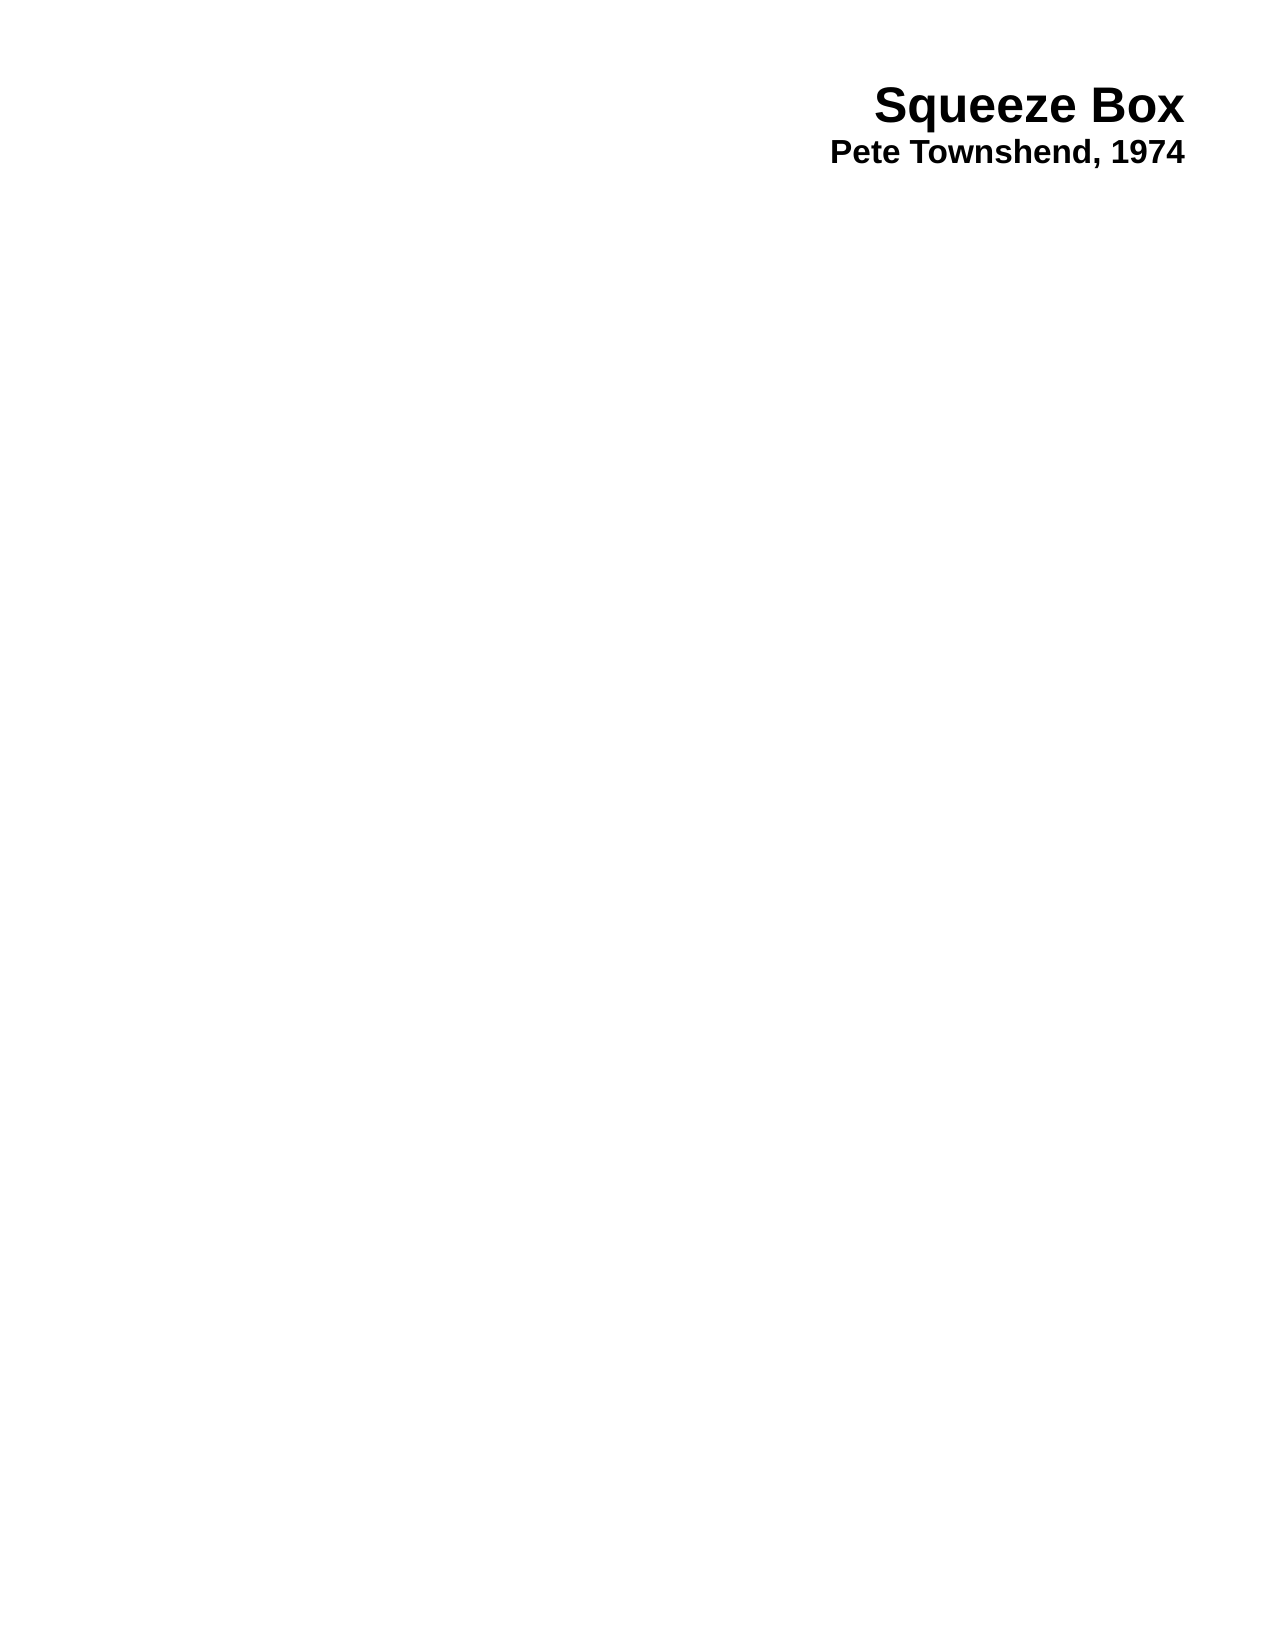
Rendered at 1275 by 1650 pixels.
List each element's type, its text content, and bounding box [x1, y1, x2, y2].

text Squeeze Box [90, 75, 1185, 132]
text Pete Townshend, 1974 [90, 132, 1185, 171]
